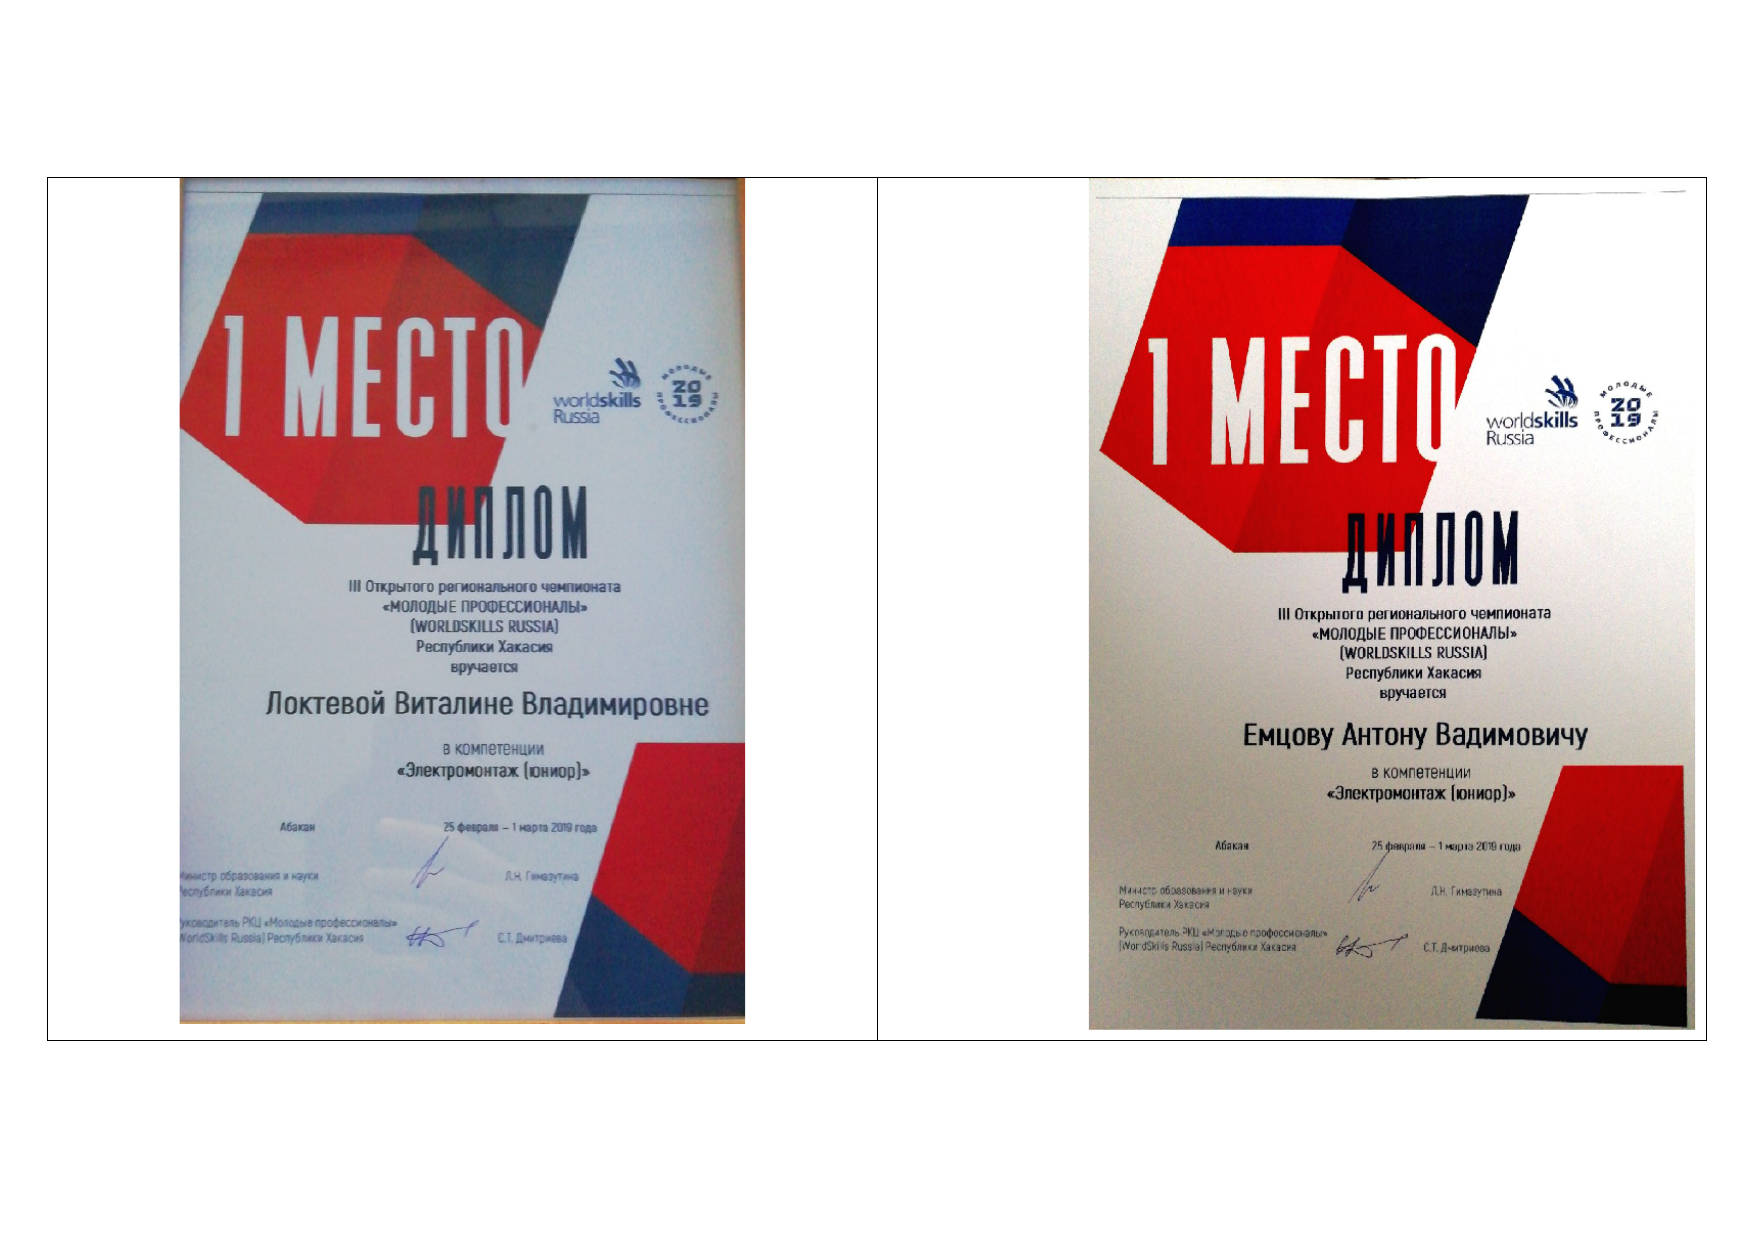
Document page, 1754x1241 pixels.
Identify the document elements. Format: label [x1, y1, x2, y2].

table_header [1696, 178, 1706, 1039]
picture [179, 178, 746, 1024]
table_header [48, 178, 877, 1039]
table_header [878, 178, 1088, 1039]
